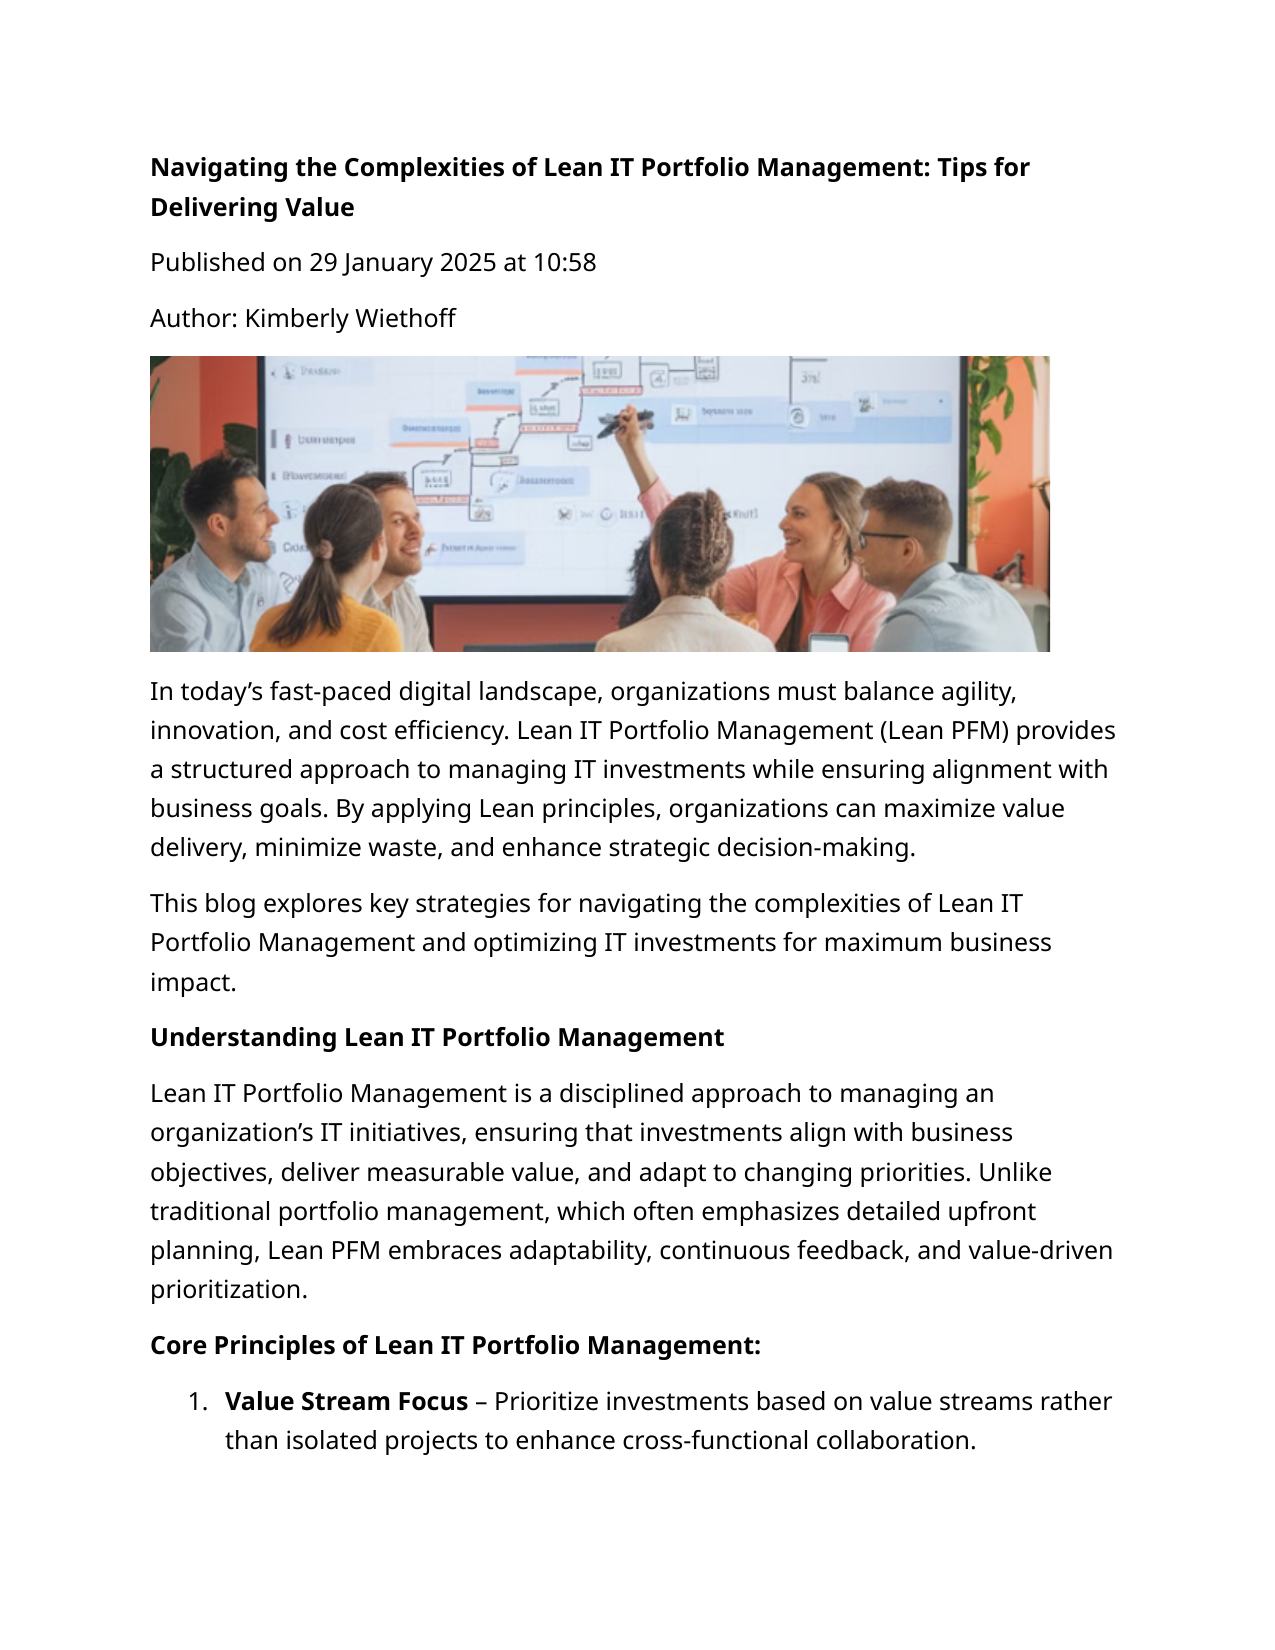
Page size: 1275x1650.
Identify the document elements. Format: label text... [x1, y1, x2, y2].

text Lean IT Portfolio Management is a disciplined approach to managing an organization’s IT initiatives, ensuring that investments align with business objectives, deliver measurable value, and adapt to changing priorities. Unlike traditional portfolio management, which often emphasizes detailed upfront planning, Lean PFM embraces adaptability, continuous feedback, and value-driven prioritization. [150, 1076, 1125, 1306]
text Navigating the Complexities of Lean IT Portfolio Management: Tips for Delivering Value [150, 150, 1125, 223]
text Author: Kimberly Wiethoff [150, 301, 1125, 335]
text Published on 29 January 2025 at 10:58 [150, 245, 1125, 279]
text Understanding Lean IT Portfolio Management [150, 1020, 1125, 1054]
list Value Stream Focus – Prioritize investments based on value streams rather than isolated projects to enhance cross-functional collaboration. [187, 1383, 1125, 1457]
picture [150, 356, 1050, 652]
text Core Principles of Lean IT Portfolio Management: [150, 1328, 1125, 1362]
text In today’s fast-paced digital landscape, organizations must balance agility, innovation, and cost efficiency. Lean IT Portfolio Management (Lean PFM) provides a structured approach to managing IT investments while ensuring alignment with business goals. By applying Lean principles, organizations can maximize value delivery, minimize waste, and enhance strategic decision-making. [150, 673, 1125, 864]
text This blog explores key strategies for navigating the complexities of Lean IT Portfolio Management and optimizing IT investments for maximum business impact. [150, 886, 1125, 998]
